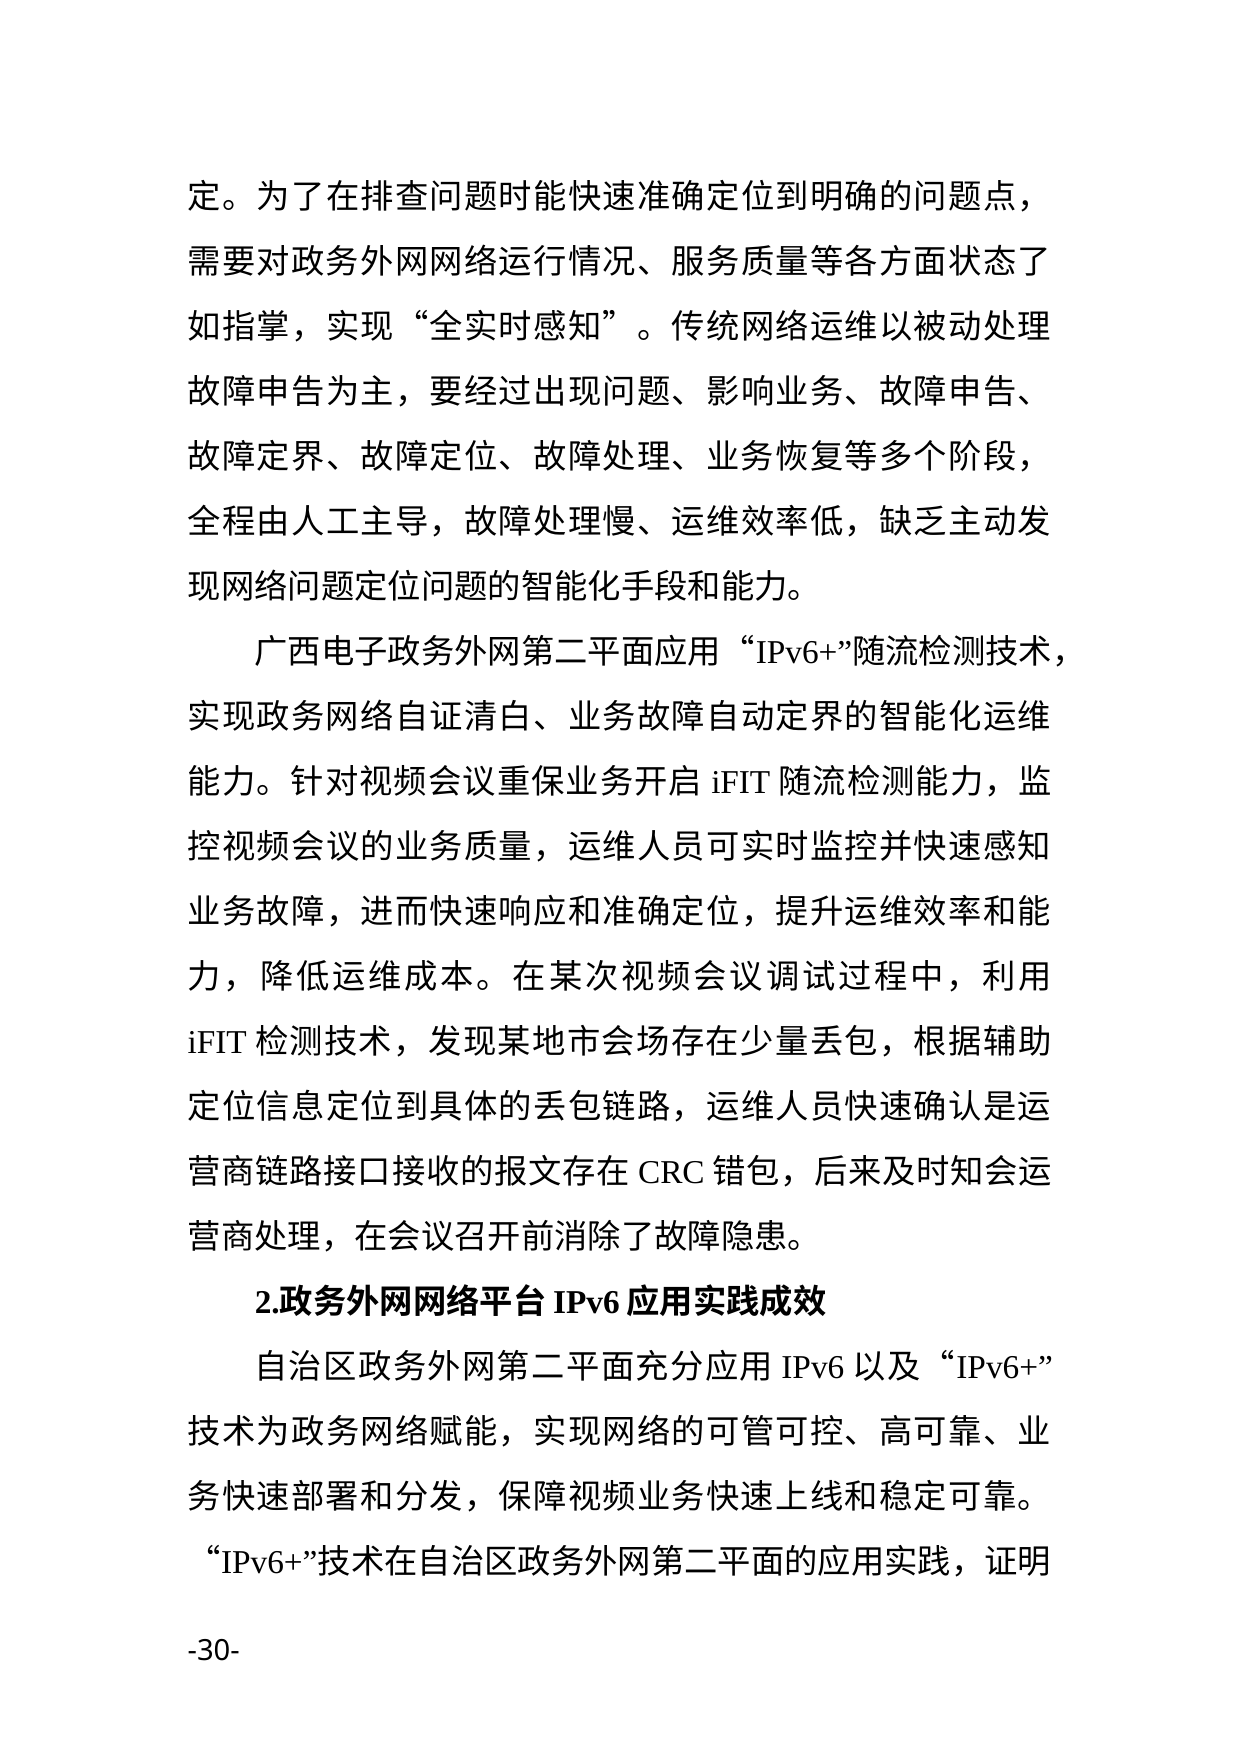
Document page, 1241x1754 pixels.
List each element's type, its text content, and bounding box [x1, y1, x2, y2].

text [187, 1332, 1053, 1592]
text 2.政务外网网络平台IPv6应用实践成效 [187, 1267, 1053, 1332]
text 广西电子政务外网第二平面应用“IPv6+”随流检测技术，实现政务网络自证清白、业务故障自动定界的智能化运维能力。针对视频会议重保业务开启iFIT随流检测能力，监控视频会议的业务质量，运维人员可实时监控并快速感知业务故障，进而快速响应和准确定位，提升运维效率和能力，降低运维成本。在某次视频会议调试过程中，利用iFIT检测技术，发现某地市会场存在少量丢包，根据辅助定位信息定位到具体的丢包链路，运维人员快速确认是运营商链路接口接收的报文存在CRC错包，后来及时知会运营商处理，在会议召开前消除了故障隐患。 [187, 617, 1053, 1267]
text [187, 162, 1053, 617]
